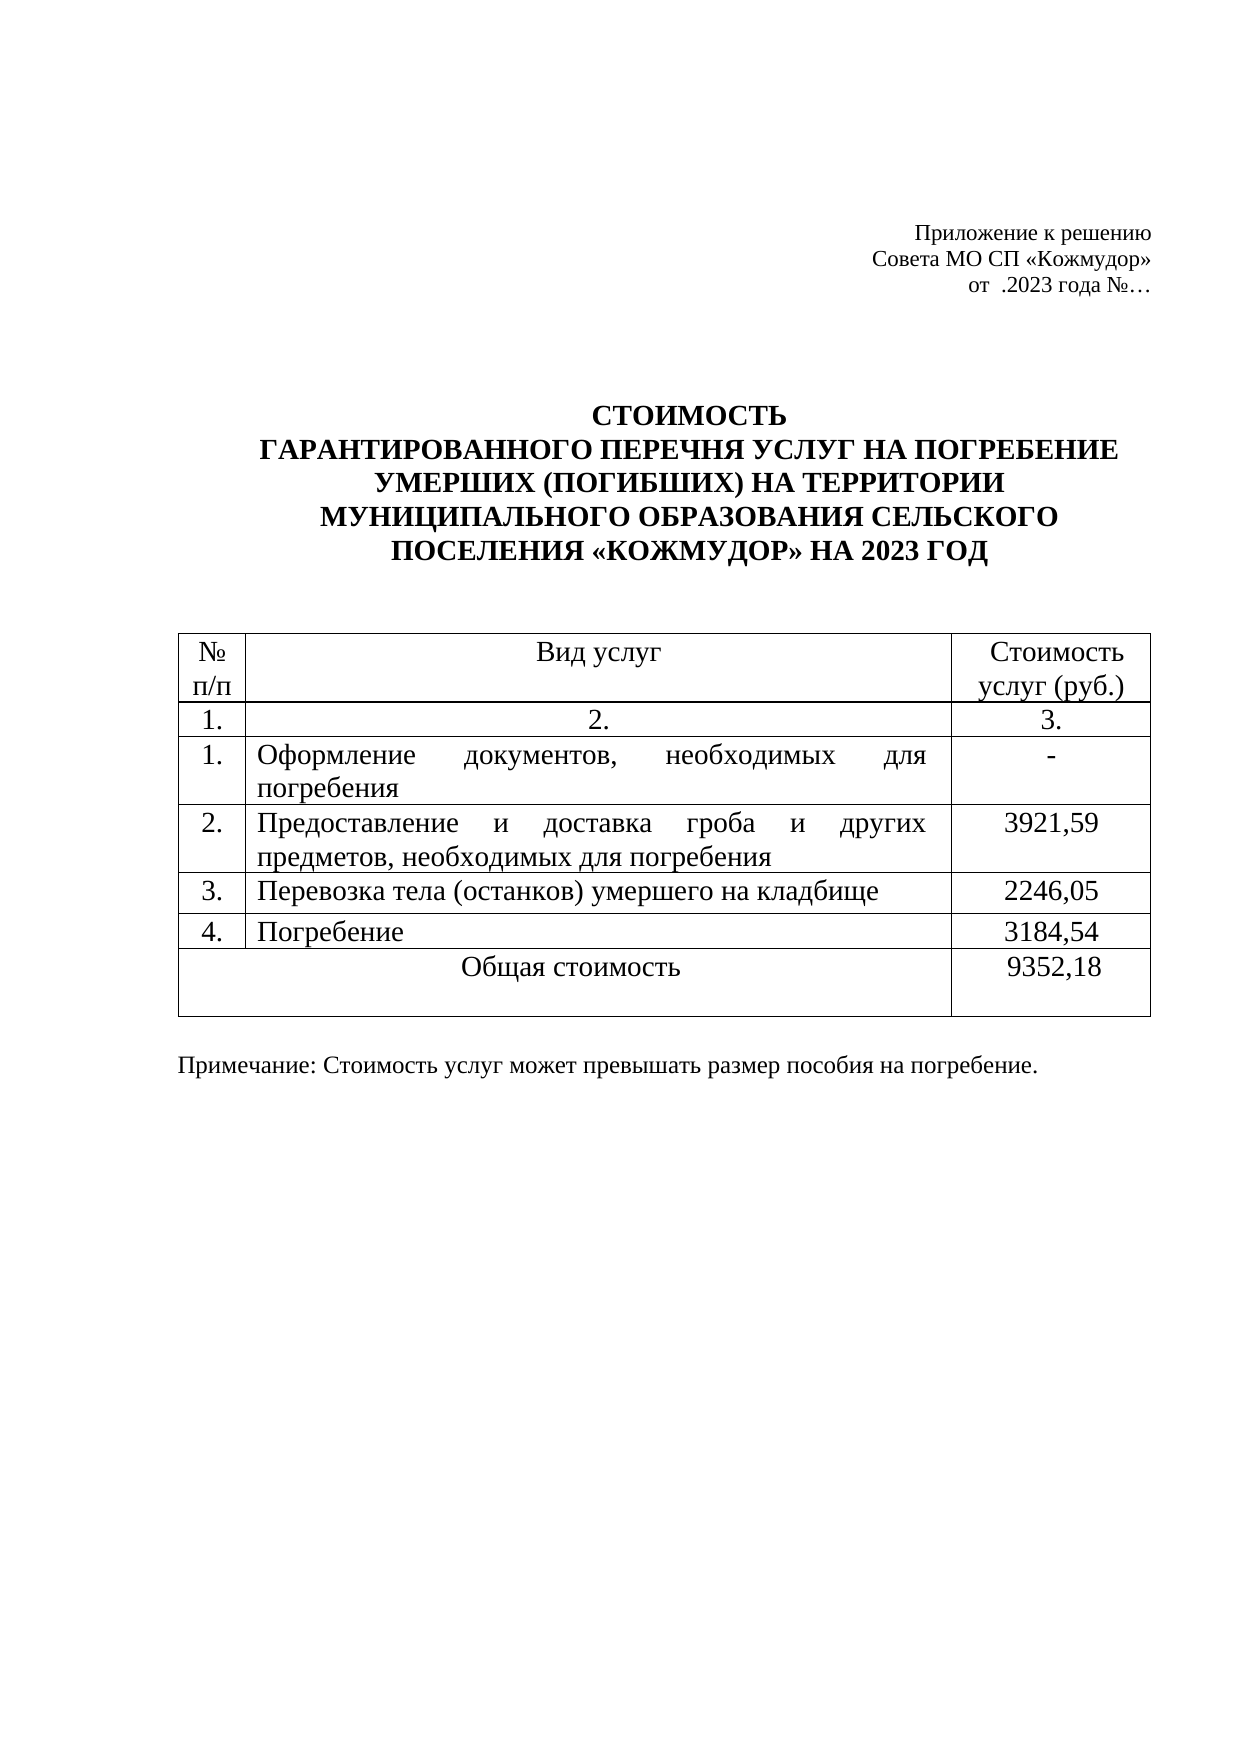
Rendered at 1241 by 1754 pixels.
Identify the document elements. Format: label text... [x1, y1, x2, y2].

table_cell 1. [179, 737, 245, 804]
text ГАРАНТИРОВАННОГО ПЕРЕЧНЯ УСЛУГ НА ПОГРЕБЕНИЕ УМЕРШИХ (ПОГИБШИХ) НА ТЕРРИТОРИИ МУНИЦИПАЛЬНОГО ОБРАЗОВАНИЯ СЕЛЬСКОГО ПОСЕЛЕНИЯ «КОЖМУДОР» НА 2023 ГОД [227, 432, 1152, 566]
text Совета МО СП «Кожмудор» [46, 245, 1152, 271]
table_cell 9352,18 [952, 949, 1150, 1016]
table_cell 4. [179, 914, 245, 948]
text Примечание: Стоимость услуг может превышать размер пособия на погребение. [177, 1051, 1152, 1079]
table_cell Оформление документов, необходимых для погребения [246, 737, 951, 804]
table_header № п/п [179, 634, 245, 701]
table_cell Перевозка тела (останков) умершего на кладбище [246, 873, 951, 913]
table_cell Общая стоимость [179, 949, 951, 1016]
table_cell Погребение [246, 914, 951, 948]
text Приложение к решению [46, 219, 1152, 245]
table_cell 3184,54 [952, 914, 1150, 948]
table_header Вид услуг [246, 634, 951, 701]
text от .2023 года №… [627, 271, 1152, 298]
table_cell 1. [179, 703, 245, 736]
table_cell 3921,59 [952, 805, 1150, 872]
table_cell 2. [179, 805, 245, 872]
table_cell 3. [952, 703, 1150, 736]
table_cell 3. [179, 873, 245, 913]
table_cell 2246,05 [952, 873, 1150, 913]
table_cell 2. [246, 703, 951, 736]
text СТОИМОСТЬ [227, 398, 1152, 432]
table_header Стоимость услуг (руб.) [952, 634, 1150, 701]
table_cell - [952, 737, 1150, 804]
table_cell Предоставление и доставка гроба и других предметов, необходимых для погребения [246, 805, 951, 872]
